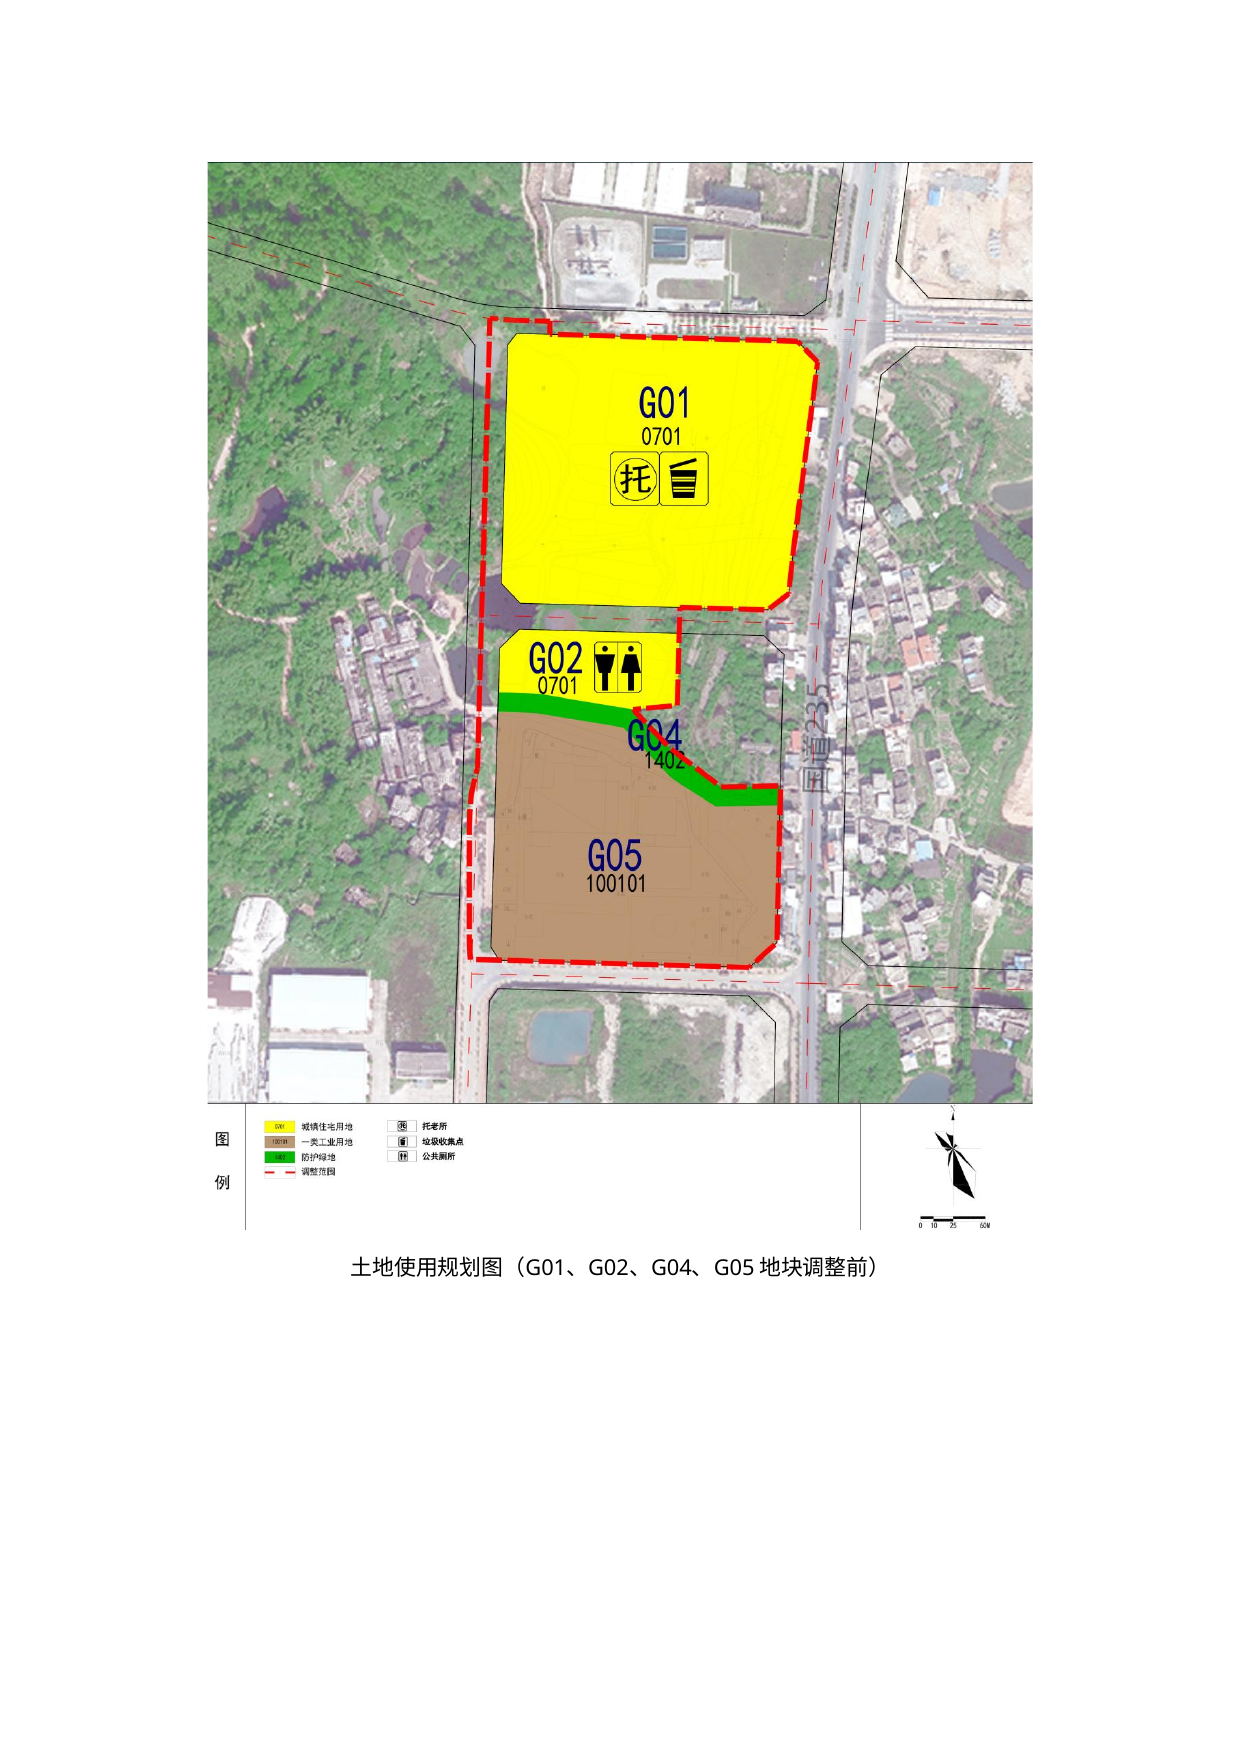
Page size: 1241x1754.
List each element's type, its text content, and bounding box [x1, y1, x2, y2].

picture [207, 162, 1033, 1230]
text 土地使用规划图（G01、G02、G04、G05地块调整前） [187, 1249, 1053, 1282]
